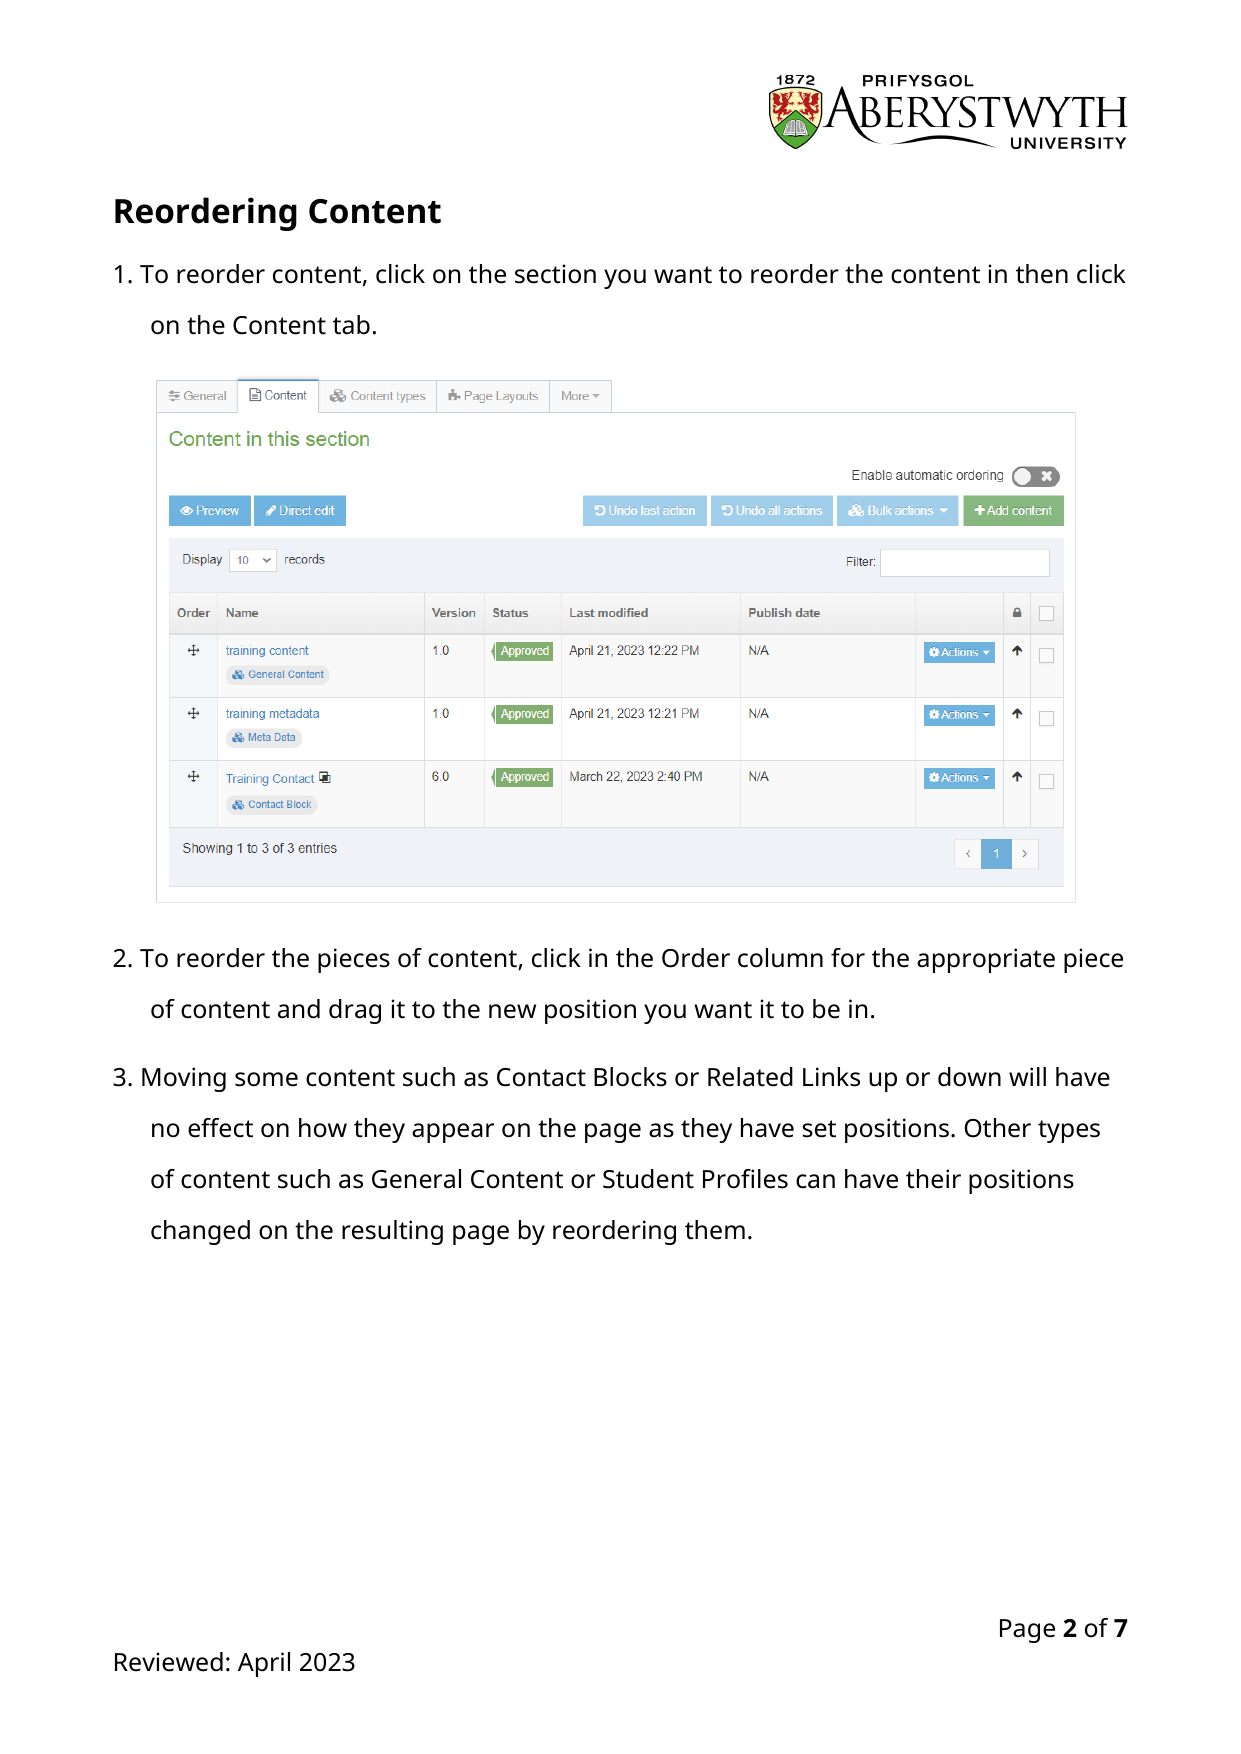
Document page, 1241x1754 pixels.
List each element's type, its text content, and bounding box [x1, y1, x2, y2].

subtitle Reordering Content [112, 188, 1128, 234]
picture [769, 75, 1128, 150]
list To reorder content, click on the section you want to reorder the content in then click on the Content tab. [112, 256, 1128, 341]
list Moving some content such as Contact Blocks or Related Links up or down will have no effect on how they appear on the page as they have set positions. Other types of content such as General Content or Student Profiles can have their positions changed on the resulting page by reordering them. [112, 1059, 1128, 1246]
list To reorder the pieces of content, click in the Order column for the appropriate piece of content and drag it to the new position you want it to be in. [112, 940, 1128, 1026]
picture [150, 375, 1080, 907]
